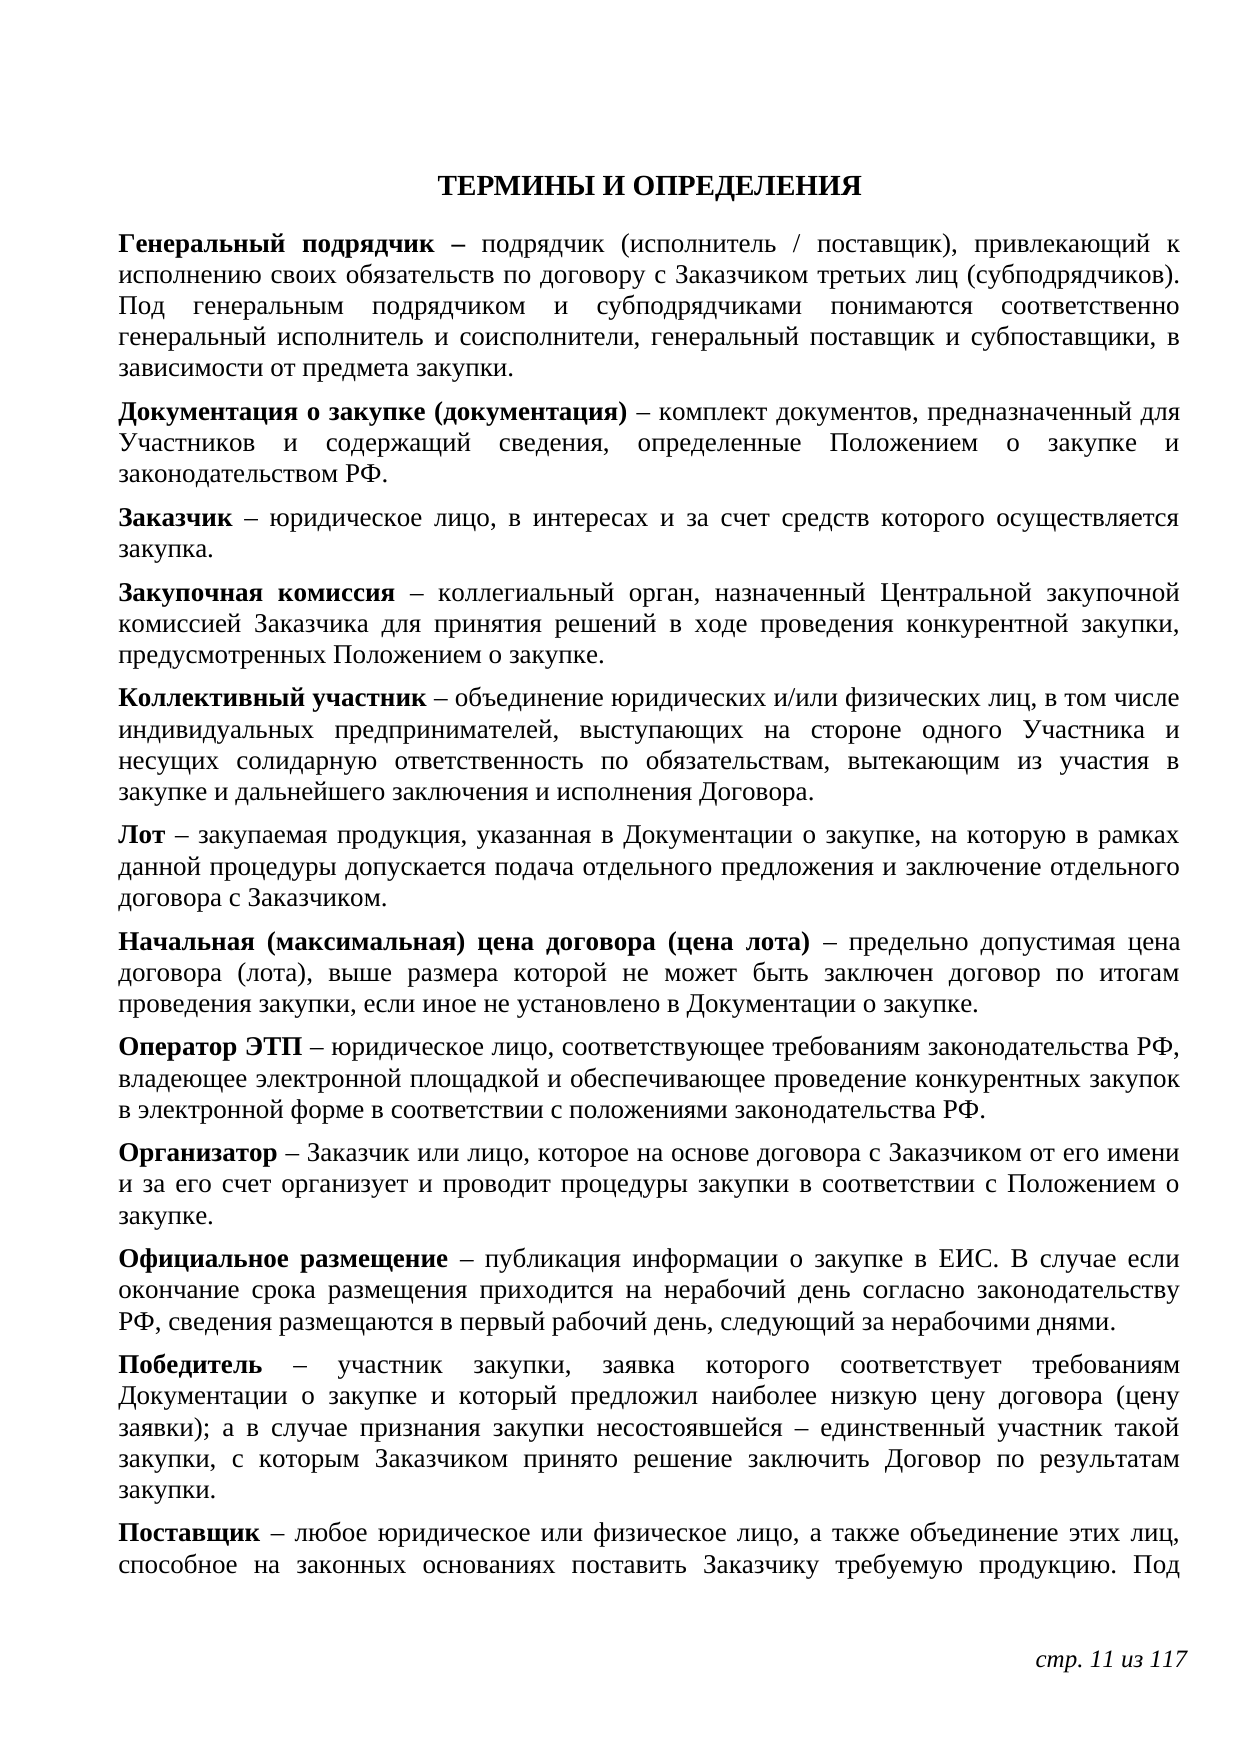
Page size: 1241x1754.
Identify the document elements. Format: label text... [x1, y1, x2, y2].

subtitle ТЕРМИНЫ И ОПРЕДЕЛЕНИЯ [118, 168, 1181, 202]
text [118, 1517, 1181, 1579]
text Организатор – Заказчик или лицо, которое на основе договора с Заказчиком от его имени и за его счет организует и проводит процедуры закупки в соответствии с Положением о закупке. [118, 1136, 1181, 1230]
text Начальная (максимальная) цена договора (цена лота) – предельно допустимая цена договора (лота), выше размера которой не может быть заключен договор по итогам проведения закупки, если иное не установлено в Документации о закупке. [118, 924, 1181, 1018]
text Закупочная комиссия – коллегиальный орган, назначенный Центральной закупочной комиссией Заказчика для принятия решений в ходе проведения конкурентной закупки, предусмотренных Положением о закупке. [118, 576, 1181, 669]
text Генеральный подрядчик – подрядчик (исполнитель / поставщик), привлекающий к исполнению своих обязательств по договору с Заказчиком третьих лиц (субподрядчиков). Под генеральным подрядчиком и субподрядчиками понимаются соответственно генеральный исполнитель и соисполнители, генеральный поставщик и субпоставщики, в зависимости от предмета закупки. [118, 227, 1181, 382]
text Лот – закупаемая продукция, указанная в Документации о закупке, на которую в рамках данной процедуры допускается подача отдельного предложения и заключение отдельного договора с Заказчиком. [118, 819, 1181, 912]
text Коллективный участник – объединение юридических и/или физических лиц, в том числе индивидуальных предпринимателей, выступающих на стороне одного Участника и несущих солидарную ответственность по обязательствам, вытекающим из участия в закупке и дальнейшего заключения и исполнения Договора. [118, 682, 1181, 806]
text Официальное размещение – публикация информации о закупке в ЕИС. В случае если окончание срока размещения приходится на нерабочий день согласно законодательству РФ, сведения размещаются в первый рабочий день, следующий за нерабочими днями. [118, 1242, 1181, 1336]
text Документация о закупке (документация) – комплект документов, предназначенный для Участников и содержащий сведения, определенные Положением о закупке и законодательством РФ. [118, 395, 1181, 488]
text Победитель – участник закупки, заявка которого соответствует требованиям Документации о закупке и который предложил наиболее низкую цену договора (цену заявки); а в случае признания закупки несостоявшейся – единственный участник такой закупки, с которым Заказчиком принято решение заключить Договор по результатам закупки. [118, 1348, 1181, 1504]
text Заказчик – юридическое лицо, в интересах и за счет средств которого осуществляется закупка. [118, 501, 1181, 563]
text Оператор ЭТП – юридическое лицо, соответствующее требованиям законодательства РФ, владеющее электронной площадкой и обеспечивающее проведение конкурентных закупок в электронной форме в соответствии с положениями законодательства РФ. [118, 1031, 1181, 1124]
